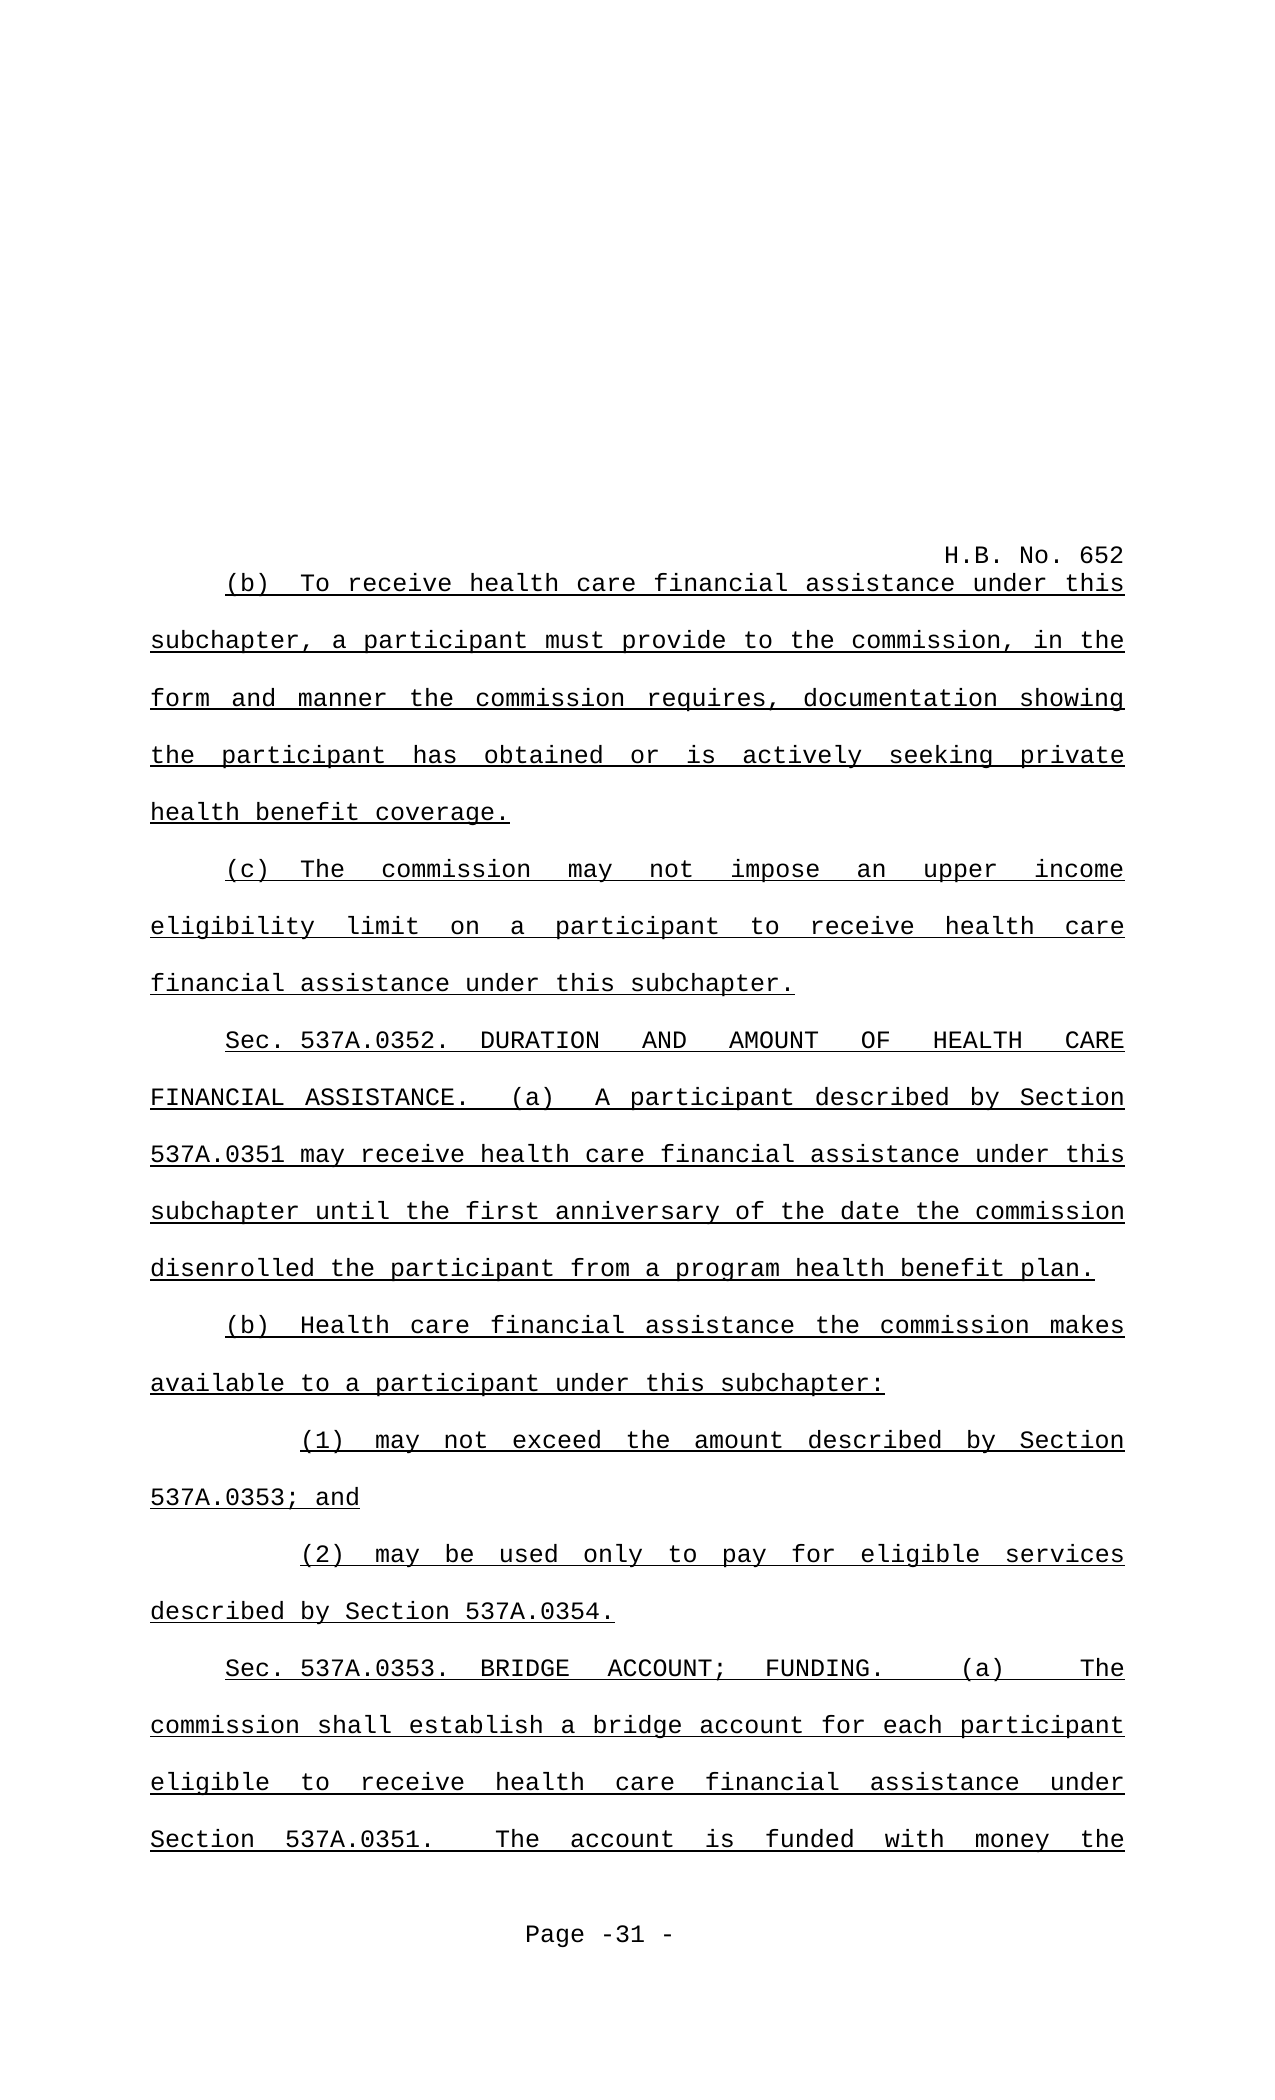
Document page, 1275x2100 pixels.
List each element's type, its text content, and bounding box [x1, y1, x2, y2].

text (b) Health care financial assistance the commission makes available to a participant under this subchapter: [150, 1313, 1125, 1398]
text (1) may not exceed the amount described by Section 537A.0353; and [150, 1427, 1125, 1513]
text Sec. 537A.0352. DURATION AND AMOUNT OF HEALTH CARE FINANCIAL ASSISTANCE. (a) A participant described by Section 537A.0351 may receive health care financial assistance under this subchapter until the first anniversary of the date the commission disenrolled the participant from a program health benefit plan. [150, 1110, 1125, 1165]
text Sec. 537A.0352. DURATION AND AMOUNT OF HEALTH CARE FINANCIAL ASSISTANCE. (a) A participant described by Section 537A.0351 may receive health care financial assistance under this subchapter until the first anniversary of the date the commission disenrolled the participant from a program health benefit plan. [150, 1167, 1125, 1222]
text (c) The commission may not impose an upper income eligibility limit on a participant to receive health care financial assistance under this subchapter. [150, 938, 1125, 999]
text (b) To receive health care financial assistance under this subchapter, a participant must provide to the commission, in the form and manner the commission requires, documentation showing the participant has obtained or is actively seeking private health benefit coverage. [150, 571, 1125, 651]
text Sec. 537A.0352. DURATION AND AMOUNT OF HEALTH CARE FINANCIAL ASSISTANCE. (a) A participant described by Section 537A.0351 may receive health care financial assistance under this subchapter until the first anniversary of the date the commission disenrolled the participant from a program health benefit plan. [150, 1224, 1125, 1284]
text (b) To receive health care financial assistance under this subchapter, a participant must provide to the commission, in the form and manner the commission requires, documentation showing the participant has obtained or is actively seeking private health benefit coverage. [150, 710, 1125, 765]
text (c) The commission may not impose an upper income eligibility limit on a participant to receive health care financial assistance under this subchapter. [150, 856, 1125, 937]
text (b) To receive health care financial assistance under this subchapter, a participant must provide to the commission, in the form and manner the commission requires, documentation showing the participant has obtained or is actively seeking private health benefit coverage. [150, 767, 1125, 828]
text (b) To receive health care financial assistance under this subchapter, a participant must provide to the commission, in the form and manner the commission requires, documentation showing the participant has obtained or is actively seeking private health benefit coverage. [150, 653, 1125, 708]
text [150, 1795, 1125, 1850]
text Sec. 537A.0352. DURATION AND AMOUNT OF HEALTH CARE FINANCIAL ASSISTANCE. (a) A participant described by Section 537A.0351 may receive health care financial assistance under this subchapter until the first anniversary of the date the commission disenrolled the participant from a program health benefit plan. [150, 1027, 1125, 1108]
text (2) may be used only to pay for eligible services described by Section 537A.0354. [150, 1541, 1125, 1627]
